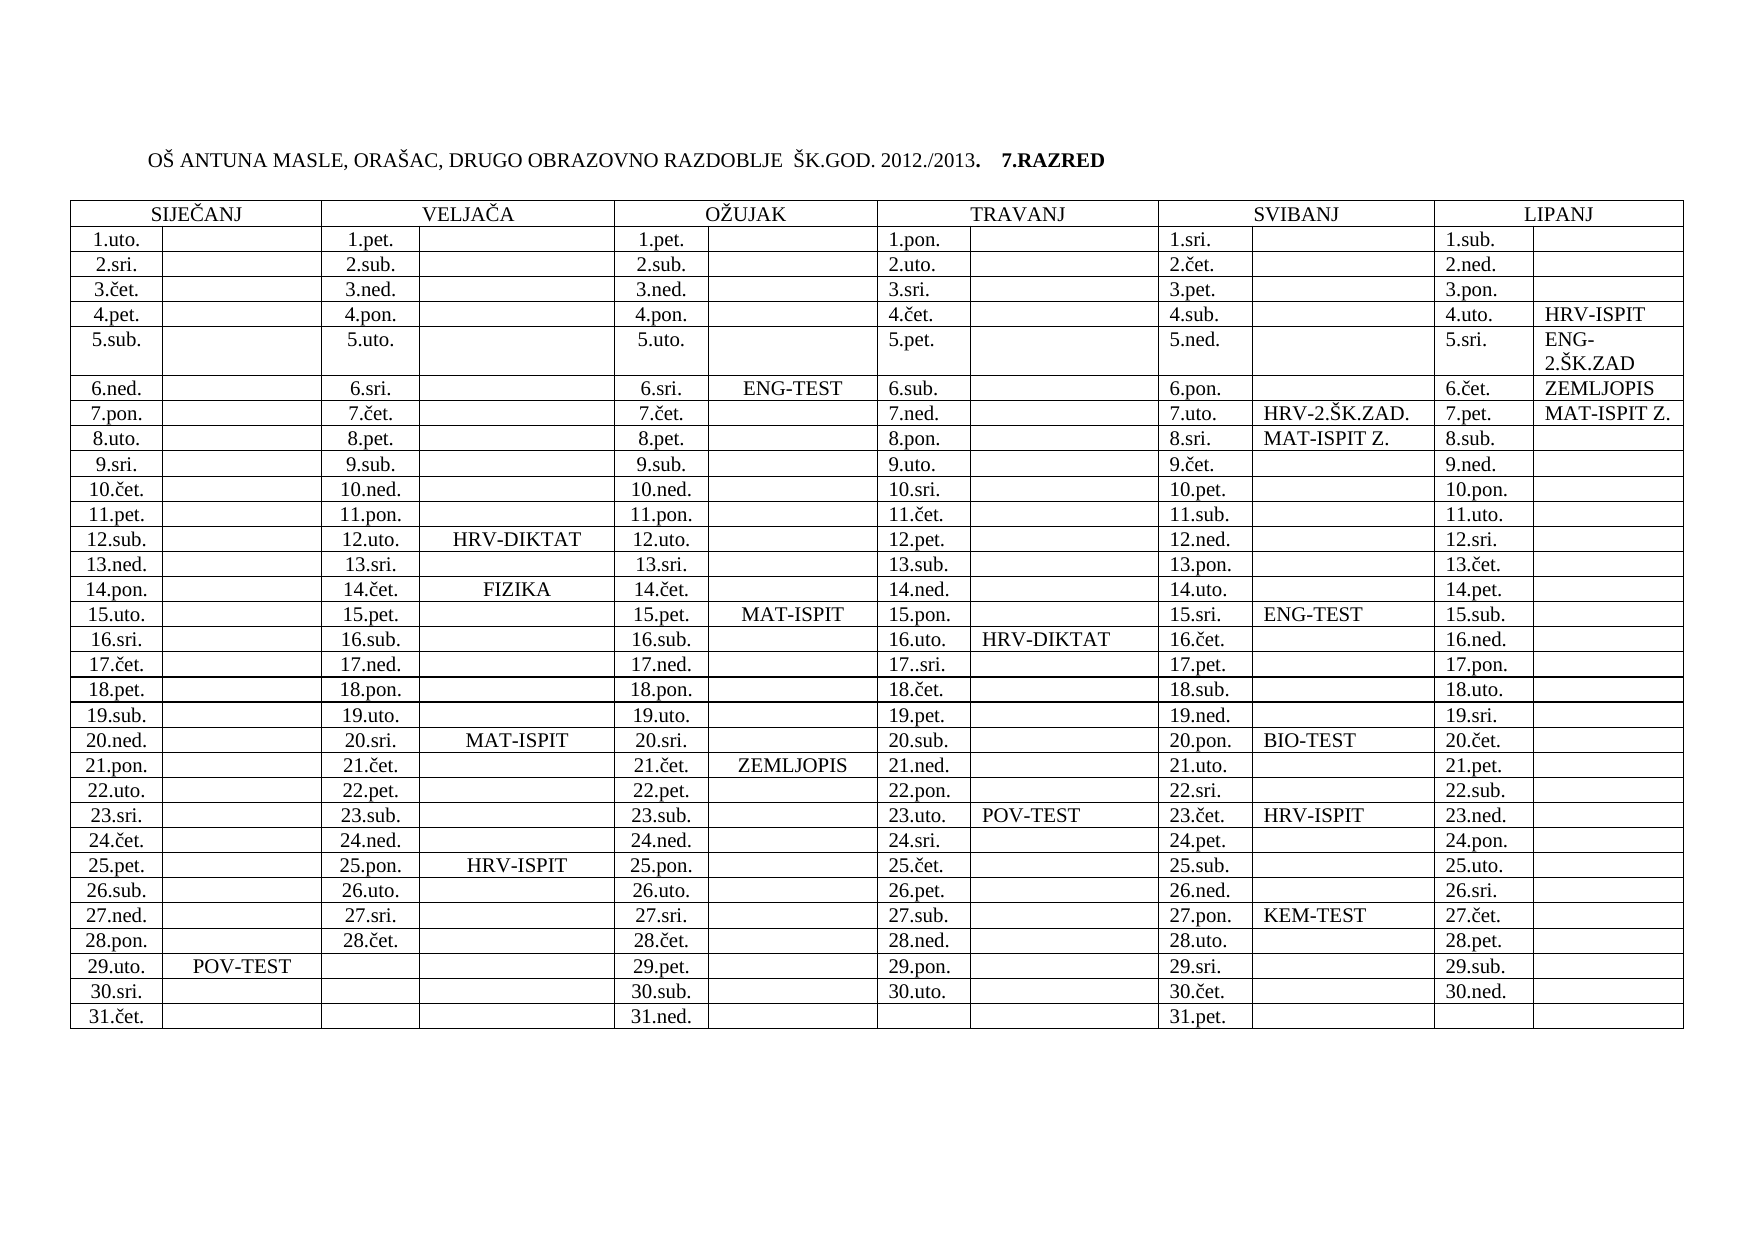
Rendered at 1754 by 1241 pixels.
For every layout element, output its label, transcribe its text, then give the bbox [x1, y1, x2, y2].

table_cell 13.ned. [71, 552, 162, 576]
table_cell [1253, 327, 1434, 375]
table_cell [709, 703, 877, 727]
table_cell 5.ned. [1159, 327, 1252, 375]
table_cell 21.pet. [1435, 753, 1533, 777]
table_cell 4.pet. [71, 302, 162, 326]
table_cell [1253, 853, 1434, 877]
table_cell [420, 954, 614, 978]
table_cell [1534, 527, 1683, 551]
table_cell [971, 753, 1158, 777]
table_cell 10.pon. [1435, 477, 1533, 501]
table_cell 14.pet. [1435, 577, 1533, 601]
table_cell [709, 652, 877, 676]
table_cell [1253, 302, 1434, 326]
table_cell [1534, 954, 1683, 978]
table_cell [709, 327, 877, 375]
table_cell 15.pet. [322, 602, 419, 626]
table_cell [163, 502, 321, 526]
table_cell 25.pon. [615, 853, 708, 877]
table_cell 19.sri. [1435, 703, 1533, 727]
table_cell [971, 527, 1158, 551]
table_cell 27.čet. [1435, 903, 1533, 927]
table_cell [709, 451, 877, 476]
table_cell [420, 803, 614, 827]
table_cell 16.ned. [1435, 627, 1533, 651]
table_cell 1.pon. [878, 227, 970, 251]
table_cell 22.uto. [71, 778, 162, 802]
table_cell [163, 778, 321, 802]
table_cell [1253, 227, 1434, 251]
table_cell 21.pon. [71, 753, 162, 777]
table_cell [971, 703, 1158, 727]
table_cell 4.čet. [878, 302, 970, 326]
table_cell [163, 327, 321, 375]
table_cell [163, 828, 321, 852]
table_cell [1534, 828, 1683, 852]
table_cell [709, 803, 877, 827]
table_cell 21.čet. [322, 753, 419, 777]
table_cell [1534, 477, 1683, 501]
table_cell KEM-TEST [1253, 903, 1434, 927]
table_cell [709, 929, 877, 952]
table_cell 20.sub. [878, 728, 970, 752]
table_cell [1253, 252, 1434, 276]
table_cell [709, 954, 877, 978]
table_cell 31.čet. [71, 1004, 162, 1028]
table_cell [322, 1004, 419, 1028]
table_cell 22.sub. [1435, 778, 1533, 802]
table_cell [420, 602, 614, 626]
table_cell [163, 753, 321, 777]
table_cell ENG-TEST [709, 376, 877, 400]
table_cell 1.uto. [71, 227, 162, 251]
table_cell [163, 577, 321, 601]
table_cell 10.pet. [1159, 477, 1252, 501]
table_cell 25.uto. [1435, 853, 1533, 877]
table_cell 30.ned. [1435, 979, 1533, 1003]
table_cell 11.pet. [71, 502, 162, 526]
table_cell [1534, 753, 1683, 777]
table_cell [709, 502, 877, 526]
table_cell [971, 552, 1158, 576]
table_cell 18.čet. [878, 678, 970, 701]
table_cell 19.uto. [322, 703, 419, 727]
table_cell 11.pon. [322, 502, 419, 526]
table_cell [709, 401, 877, 425]
table_cell [163, 1004, 321, 1028]
table_cell [163, 302, 321, 326]
table_cell [971, 477, 1158, 501]
table_cell [163, 979, 321, 1003]
table_cell [1253, 678, 1434, 701]
table_cell 3.čet. [71, 277, 162, 301]
table_cell 3.ned. [615, 277, 708, 301]
table_cell 9.sub. [615, 451, 708, 476]
table_cell 12.sub. [71, 527, 162, 551]
table_cell 13.sri. [615, 552, 708, 576]
table_cell [709, 1004, 877, 1028]
table_cell 13.pon. [1159, 552, 1252, 576]
table_header LIPANJ [1435, 201, 1683, 226]
table_header VELJAČA [322, 201, 614, 226]
table_cell [1253, 703, 1434, 727]
table_cell 24.pon. [1435, 828, 1533, 852]
table_cell [420, 778, 614, 802]
table_cell 17.čet. [71, 652, 162, 676]
table_cell 2.sub. [615, 252, 708, 276]
table_cell [709, 627, 877, 651]
table_cell [709, 678, 877, 701]
table_cell [709, 277, 877, 301]
table_cell 15.pon. [878, 602, 970, 626]
table_cell 15.uto. [71, 602, 162, 626]
table_cell 31.ned. [615, 1004, 708, 1028]
table_cell 18.sub. [1159, 678, 1252, 701]
table_cell [163, 527, 321, 551]
table_cell 20.ned. [71, 728, 162, 752]
table_cell 18.uto. [1435, 678, 1533, 701]
table_cell [1534, 451, 1683, 476]
table_cell HRV-DIKTAT [420, 527, 614, 551]
table_cell [420, 552, 614, 576]
table_cell 2.sri. [71, 252, 162, 276]
table_cell 20.sri. [322, 728, 419, 752]
table_cell 16.sri. [71, 627, 162, 651]
table_cell 3.pet. [1159, 277, 1252, 301]
table_cell 15.sub. [1435, 602, 1533, 626]
table_cell 3.pon. [1435, 277, 1533, 301]
table_cell [1253, 954, 1434, 978]
table_cell 7.čet. [322, 401, 419, 425]
table_cell [1253, 502, 1434, 526]
table_cell [1534, 728, 1683, 752]
table_cell 1.pet. [615, 227, 708, 251]
table_cell 25.pet. [71, 853, 162, 877]
table_cell 9.sri. [71, 451, 162, 476]
table_cell [163, 627, 321, 651]
table_cell [971, 327, 1158, 375]
table_cell MAT-ISPIT Z. [1253, 426, 1434, 450]
table_cell 22.sri. [1159, 778, 1252, 802]
table_cell 17..sri. [878, 652, 970, 676]
table_cell [709, 778, 877, 802]
table_cell [163, 552, 321, 576]
table_cell [420, 703, 614, 727]
table_cell 12.uto. [322, 527, 419, 551]
table_cell [420, 929, 614, 952]
table_cell 10.čet. [71, 477, 162, 501]
table_cell 2.sub. [322, 252, 419, 276]
table_cell [1534, 703, 1683, 727]
table_cell 28.pet. [1435, 929, 1533, 952]
table_cell [1534, 252, 1683, 276]
table_cell 26.sri. [1435, 878, 1533, 902]
table_cell [971, 252, 1158, 276]
table_cell [163, 252, 321, 276]
table_cell 21.čet. [615, 753, 708, 777]
table_cell MAT-ISPIT Z. [1534, 401, 1683, 425]
table_cell 20.pon. [1159, 728, 1252, 752]
table_cell 20.sri. [615, 728, 708, 752]
table_cell 20.čet. [1435, 728, 1533, 752]
table_cell [1534, 929, 1683, 952]
table_cell 17.pet. [1159, 652, 1252, 676]
table_cell [1253, 527, 1434, 551]
table_cell 29.uto. [71, 954, 162, 978]
table_cell [709, 903, 877, 927]
table_cell 7.uto. [1159, 401, 1252, 425]
table_cell [322, 954, 419, 978]
table_cell 27.sri. [615, 903, 708, 927]
table_cell 8.sri. [1159, 426, 1252, 450]
table_cell [163, 376, 321, 400]
table_cell 15.pet. [615, 602, 708, 626]
table_cell 23.sri. [71, 803, 162, 827]
table_cell [420, 979, 614, 1003]
table_cell 28.pon. [71, 929, 162, 952]
table_cell 23.uto. [878, 803, 970, 827]
table_cell [163, 853, 321, 877]
table_cell 27.sub. [878, 903, 970, 927]
table_cell 30.sri. [71, 979, 162, 1003]
table_cell 8.sub. [1435, 426, 1533, 450]
table_cell 24.ned. [322, 828, 419, 852]
table_cell 14.uto. [1159, 577, 1252, 601]
table_cell [709, 252, 877, 276]
table_cell 11.čet. [878, 502, 970, 526]
table_cell 12.sri. [1435, 527, 1533, 551]
table_cell [1534, 502, 1683, 526]
table_cell 7.pon. [71, 401, 162, 425]
table_cell 2.čet. [1159, 252, 1252, 276]
table_cell 26.uto. [322, 878, 419, 902]
table_cell [971, 954, 1158, 978]
table_cell [971, 502, 1158, 526]
table_cell 16.uto. [878, 627, 970, 651]
table_cell [420, 302, 614, 326]
table_header SIJEČANJ [71, 201, 321, 226]
table_cell 14.čet. [322, 577, 419, 601]
table_cell 28.čet. [615, 929, 708, 952]
table_cell [1534, 602, 1683, 626]
table_cell ENG-2.ŠK.ZAD [1534, 327, 1683, 375]
table_cell 3.ned. [322, 277, 419, 301]
table_cell [971, 451, 1158, 476]
table_cell 16.sub. [615, 627, 708, 651]
table_cell [1534, 778, 1683, 802]
table_cell [420, 327, 614, 375]
table_cell [1253, 778, 1434, 802]
table_cell HRV-ISPIT [1253, 803, 1434, 827]
table_cell [420, 753, 614, 777]
table_cell 18.pet. [71, 678, 162, 701]
table_cell 6.čet. [1435, 376, 1533, 400]
table_cell 1.sri. [1159, 227, 1252, 251]
table_cell [709, 527, 877, 551]
table_cell [420, 451, 614, 476]
table_cell [322, 979, 419, 1003]
table_cell [1534, 878, 1683, 902]
table_cell 4.pon. [615, 302, 708, 326]
table_cell 18.pon. [322, 678, 419, 701]
table_cell [709, 853, 877, 877]
table_cell 16.sub. [322, 627, 419, 651]
table_cell [971, 929, 1158, 952]
table_cell [1534, 979, 1683, 1003]
table_cell 9.uto. [878, 451, 970, 476]
table_cell 29.pet. [615, 954, 708, 978]
table_cell BIO-TEST [1253, 728, 1434, 752]
table_cell [1534, 627, 1683, 651]
table_cell 4.sub. [1159, 302, 1252, 326]
table_cell 27.pon. [1159, 903, 1252, 927]
table_cell 15.sri. [1159, 602, 1252, 626]
table_cell 23.ned. [1435, 803, 1533, 827]
table_cell [1435, 1004, 1533, 1028]
table_cell [1253, 1004, 1434, 1028]
table_cell 30.sub. [615, 979, 708, 1003]
table_cell FIZIKA [420, 577, 614, 601]
table_cell 25.čet. [878, 853, 970, 877]
table_cell [1534, 678, 1683, 701]
table_cell [1534, 853, 1683, 877]
table_cell [709, 477, 877, 501]
table_cell 6.sri. [615, 376, 708, 400]
table_cell 13.sri. [322, 552, 419, 576]
table_cell [971, 778, 1158, 802]
table_cell [709, 227, 877, 251]
table_cell 14.pon. [71, 577, 162, 601]
table_cell 24.ned. [615, 828, 708, 852]
table_cell [163, 401, 321, 425]
table_cell 14.ned. [878, 577, 970, 601]
table_cell 24.čet. [71, 828, 162, 852]
table_cell [420, 277, 614, 301]
table_cell [420, 678, 614, 701]
table_cell [163, 477, 321, 501]
table_cell [420, 252, 614, 276]
table_cell [163, 451, 321, 476]
table_cell 4.uto. [1435, 302, 1533, 326]
table_cell [1253, 979, 1434, 1003]
table_cell 19.uto. [615, 703, 708, 727]
table_cell 7.pet. [1435, 401, 1533, 425]
table_cell 18.pon. [615, 678, 708, 701]
table_cell [709, 878, 877, 902]
table_cell [1534, 652, 1683, 676]
table_cell 10.sri. [878, 477, 970, 501]
table_cell 13.čet. [1435, 552, 1533, 576]
table_cell [420, 227, 614, 251]
table_cell HRV-ISPIT [1534, 302, 1683, 326]
table_cell 6.pon. [1159, 376, 1252, 400]
table_cell [1253, 552, 1434, 576]
table_cell [971, 903, 1158, 927]
table_cell 21.ned. [878, 753, 970, 777]
table_cell [971, 652, 1158, 676]
table_cell 2.ned. [1435, 252, 1533, 276]
table_cell [420, 903, 614, 927]
text OŠ ANTUNA MASLE, ORAŠAC, DRUGO OBRAZOVNO RAZDOBLJE ŠK.GOD. 2012./2013. 7.RAZRED [148, 148, 1606, 172]
table_cell [1253, 753, 1434, 777]
table_cell 23.sub. [615, 803, 708, 827]
table_cell 5.uto. [322, 327, 419, 375]
table_cell [1253, 627, 1434, 651]
table_cell 6.ned. [71, 376, 162, 400]
table_cell [971, 401, 1158, 425]
table_cell [971, 426, 1158, 450]
table_cell [971, 678, 1158, 701]
table_header OŽUJAK [615, 201, 877, 226]
table_cell 27.ned. [71, 903, 162, 927]
table_cell [1253, 577, 1434, 601]
table_cell 8.pet. [615, 426, 708, 450]
table_cell 22.pet. [615, 778, 708, 802]
table_cell 11.sub. [1159, 502, 1252, 526]
table_cell [163, 878, 321, 902]
table_cell POV-TEST [971, 803, 1158, 827]
table_cell 27.sri. [322, 903, 419, 927]
table_cell [971, 577, 1158, 601]
table_cell [420, 376, 614, 400]
table_cell [971, 376, 1158, 400]
table_cell 17.ned. [615, 652, 708, 676]
table_cell [971, 227, 1158, 251]
table_cell [420, 627, 614, 651]
table_cell [1253, 929, 1434, 952]
table_cell 28.uto. [1159, 929, 1252, 952]
table_cell [420, 828, 614, 852]
table_cell 1.pet. [322, 227, 419, 251]
table_cell 2.uto. [878, 252, 970, 276]
table_cell 26.pet. [878, 878, 970, 902]
table_cell 24.sri. [878, 828, 970, 852]
table_cell 22.pet. [322, 778, 419, 802]
table_cell [1534, 577, 1683, 601]
table_cell [1253, 451, 1434, 476]
table_cell 5.pet. [878, 327, 970, 375]
table_cell [163, 728, 321, 752]
table_cell [1534, 227, 1683, 251]
table_cell [1534, 552, 1683, 576]
table_cell MAT-ISPIT [420, 728, 614, 752]
table_cell [420, 878, 614, 902]
table_cell [1534, 903, 1683, 927]
table_cell 6.sri. [322, 376, 419, 400]
table_cell 5.sri. [1435, 327, 1533, 375]
table_cell [163, 903, 321, 927]
table_cell [1534, 1004, 1683, 1028]
table_cell 9.čet. [1159, 451, 1252, 476]
table_cell 23.sub. [322, 803, 419, 827]
table_cell 7.ned. [878, 401, 970, 425]
table_cell [163, 929, 321, 952]
table_cell [709, 828, 877, 852]
table_cell [1253, 828, 1434, 852]
table_cell 26.ned. [1159, 878, 1252, 902]
table_cell [420, 477, 614, 501]
table_cell 12.ned. [1159, 527, 1252, 551]
table_header SVIBANJ [1159, 201, 1434, 226]
table_cell 12.pet. [878, 527, 970, 551]
table_cell 19.ned. [1159, 703, 1252, 727]
table_cell 29.pon. [878, 954, 970, 978]
table_cell [971, 828, 1158, 852]
table_cell 19.pet. [878, 703, 970, 727]
table_cell 4.pon. [322, 302, 419, 326]
table_cell [163, 803, 321, 827]
table_cell 28.ned. [878, 929, 970, 952]
table_cell 16.čet. [1159, 627, 1252, 651]
table_cell [1253, 376, 1434, 400]
table_cell 22.pon. [878, 778, 970, 802]
table_cell [420, 652, 614, 676]
table_cell 11.uto. [1435, 502, 1533, 526]
table_cell 24.pet. [1159, 828, 1252, 852]
table_cell 8.pon. [878, 426, 970, 450]
table_cell 12.uto. [615, 527, 708, 551]
table_cell [709, 302, 877, 326]
table_cell 11.pon. [615, 502, 708, 526]
table_cell 29.sub. [1435, 954, 1533, 978]
table_cell 30.čet. [1159, 979, 1252, 1003]
table_cell 17.pon. [1435, 652, 1533, 676]
table_cell [1534, 277, 1683, 301]
table_cell [971, 878, 1158, 902]
table_cell [163, 652, 321, 676]
table_cell [878, 1004, 970, 1028]
table_cell [971, 602, 1158, 626]
table_cell [971, 277, 1158, 301]
table_cell 28.čet. [322, 929, 419, 952]
table_cell [1253, 477, 1434, 501]
table_cell 8.pet. [322, 426, 419, 450]
table_cell 31.pet. [1159, 1004, 1252, 1028]
table_cell 8.uto. [71, 426, 162, 450]
table_cell 23.čet. [1159, 803, 1252, 827]
table_cell 29.sri. [1159, 954, 1252, 978]
table_cell [163, 277, 321, 301]
table_cell ZEMLJOPIS [709, 753, 877, 777]
table_cell 26.sub. [71, 878, 162, 902]
table_cell 25.sub. [1159, 853, 1252, 877]
table_cell ZEMLJOPIS [1534, 376, 1683, 400]
table_cell [709, 552, 877, 576]
table_cell 7.čet. [615, 401, 708, 425]
table_cell 9.sub. [322, 451, 419, 476]
table_cell 14.čet. [615, 577, 708, 601]
table_cell [420, 426, 614, 450]
table_cell [971, 979, 1158, 1003]
table_cell [1253, 878, 1434, 902]
table_cell [420, 502, 614, 526]
table_cell 17.ned. [322, 652, 419, 676]
table_cell [420, 1004, 614, 1028]
table_header TRAVANJ [878, 201, 1158, 226]
table_cell MAT-ISPIT [709, 602, 877, 626]
table_cell 30.uto. [878, 979, 970, 1003]
table_cell 1.sub. [1435, 227, 1533, 251]
table_cell 19.sub. [71, 703, 162, 727]
table_cell [1253, 277, 1434, 301]
table_cell [709, 577, 877, 601]
table_cell [163, 703, 321, 727]
table_cell [420, 401, 614, 425]
table_cell [971, 1004, 1158, 1028]
table_cell 25.pon. [322, 853, 419, 877]
table_cell [163, 678, 321, 701]
table_cell [1534, 803, 1683, 827]
table_cell [163, 227, 321, 251]
table_cell [163, 426, 321, 450]
table_cell [971, 728, 1158, 752]
table_cell [163, 602, 321, 626]
table_cell 5.sub. [71, 327, 162, 375]
table_cell 9.ned. [1435, 451, 1533, 476]
table_cell [709, 728, 877, 752]
table_cell HRV-DIKTAT [971, 627, 1158, 651]
table_cell ENG-TEST [1253, 602, 1434, 626]
table_cell [971, 302, 1158, 326]
table_cell 10.ned. [615, 477, 708, 501]
table_cell [1253, 652, 1434, 676]
table_cell 26.uto. [615, 878, 708, 902]
table_cell [971, 853, 1158, 877]
table_cell 13.sub. [878, 552, 970, 576]
table_cell POV-TEST [163, 954, 321, 978]
table_cell [709, 979, 877, 1003]
table_cell [709, 426, 877, 450]
table_cell [1534, 426, 1683, 450]
table_cell HRV-ISPIT [420, 853, 614, 877]
table_cell HRV-2.ŠK.ZAD. [1253, 401, 1434, 425]
table_cell 6.sub. [878, 376, 970, 400]
table_cell 10.ned. [322, 477, 419, 501]
table_cell 21.uto. [1159, 753, 1252, 777]
table_cell 5.uto. [615, 327, 708, 375]
table_cell 3.sri. [878, 277, 970, 301]
